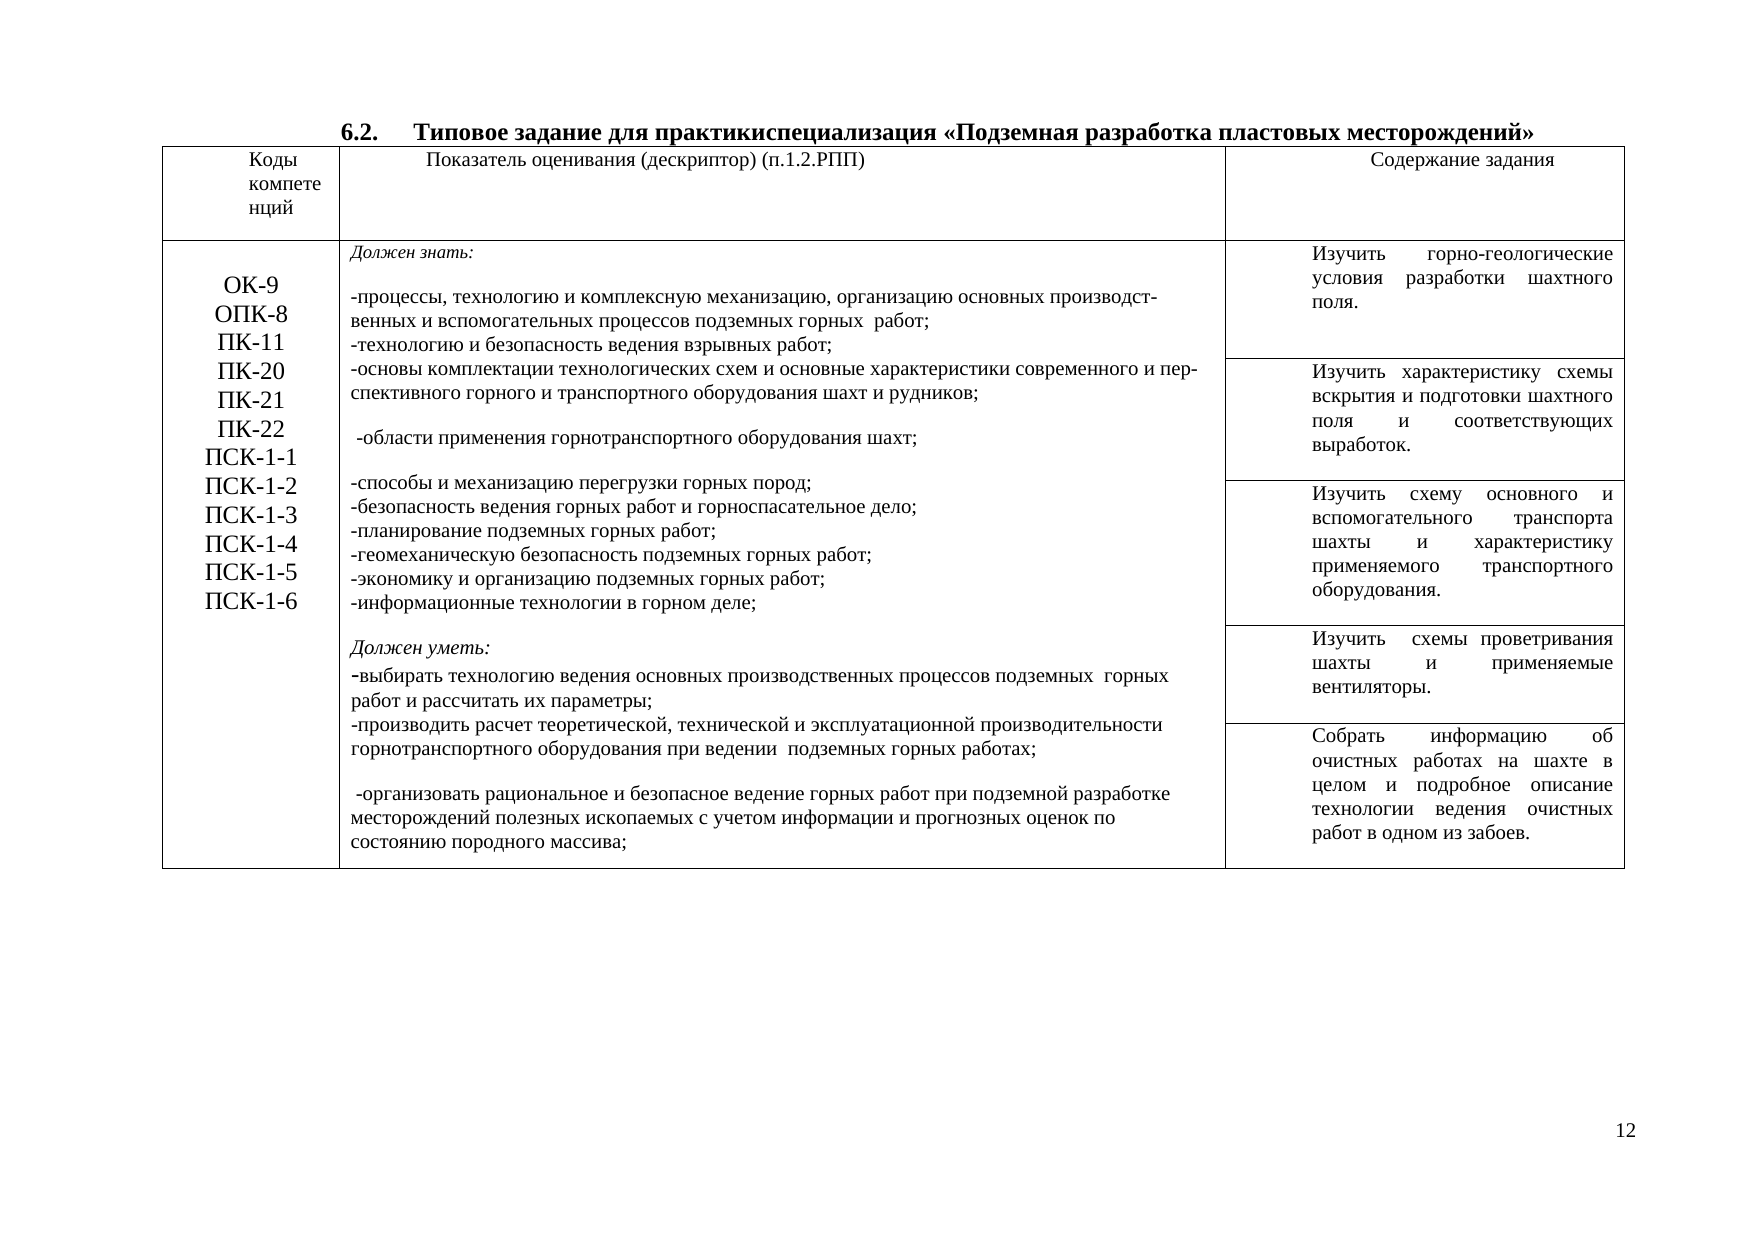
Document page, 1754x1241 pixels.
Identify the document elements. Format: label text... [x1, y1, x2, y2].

table_cell Должен знать: -процессы, технологию и комплексную механизацию, организацию основных производст-венных и вспомогательных процессов подземных горных работ; -технологию и безопасность ведения взрывных работ; -основы комплектации технологических схем и основные характеристики современного и пер-спективного горного и транспортного оборудования шахт и рудников; -области применения горнотранспортного оборудования шахт; -способы и механизацию перегрузки горных пород; -безопасность ведения горных работ и горноспасательное дело; -планирование подземных горных работ; -геомеханическую безопасность подземных горных работ; -экономику и организацию подземных горных работ; -информационные технологии в горном деле; Должен уметь: -выбирать технологию ведения основных производственных процессов подземных горных работ и рассчитать их параметры; -производить расчет теоретической, технической и эксплуатационной производительности горнотранспортного оборудования при ведении подземных горных работах; -организовать рациональное и безопасное ведение горных работ при подземной разработке месторождений полезных ископаемых с учетом информации и прогнозных оценок по состоянию породного массива; -разрабатывать и доводить до исполнителей наряды и задания на выполнение горных, горно-строительных и буровзрывных работ, осуществлять контроль качества работ и обеспечивать правильность выполнения их исполнителями; Иметь представление: о современном состоянии горного производства и путях его развития на ближайшуюперспек-тиву; -об основных научно-технических проблемах подземных горных работ; -о взаимосвязи физических свойств и процессов с технологией ведения горных работ; Должен владеть: - горной и технической терминологией; - обосновывать главные параметры шахт, вскрытие шахтного поля; -обосновывать системы подземной разработки пластовых месторождений и режим горных работ; -вопросами безопасности ведения технологических процессов подземных горных работ; - обосновывать мероприятия по охране окружающей среды и экологическойбезопасности горных работ. [340, 241, 1225, 868]
table_cell Изучить горно-геологические условия разработки шахтного поля. [1226, 241, 1624, 358]
table_header Коды компетенций [163, 147, 339, 240]
table_header Содержание задания [1226, 147, 1624, 240]
table_cell Собрать информацию об очистных работах на шахте в целом и подробное описание технологии ведения очистных работ в одном из забоев. [1226, 724, 1624, 868]
table_cell ОК-9 ОПК-8 ПК-11 ПК-20 ПК-21 ПК-22 ПСК-1-1 ПСК-1-2 ПСК-1-3 ПСК-1-4 ПСК-1-5 ПСК-1-6 [163, 241, 339, 868]
table_cell Изучить схему основного и вспомогательного транспорта шахты и характеристику применяемого транспортного оборудования. [1226, 481, 1624, 625]
table_cell Изучить характеристику схемы вскрытия и подготовки шахтного поля и соответствующих выработок. [1226, 359, 1624, 480]
table_header Показатель оценивания (дескриптор) (п.1.2.РПП) [340, 147, 1225, 240]
table_cell Изучить схемы проветривания шахты и применяемые вентиляторы. [1226, 626, 1624, 722]
list Типовое задание для практикиспециализация «Подземная разработка пластовых месторождений» [341, 117, 1636, 146]
